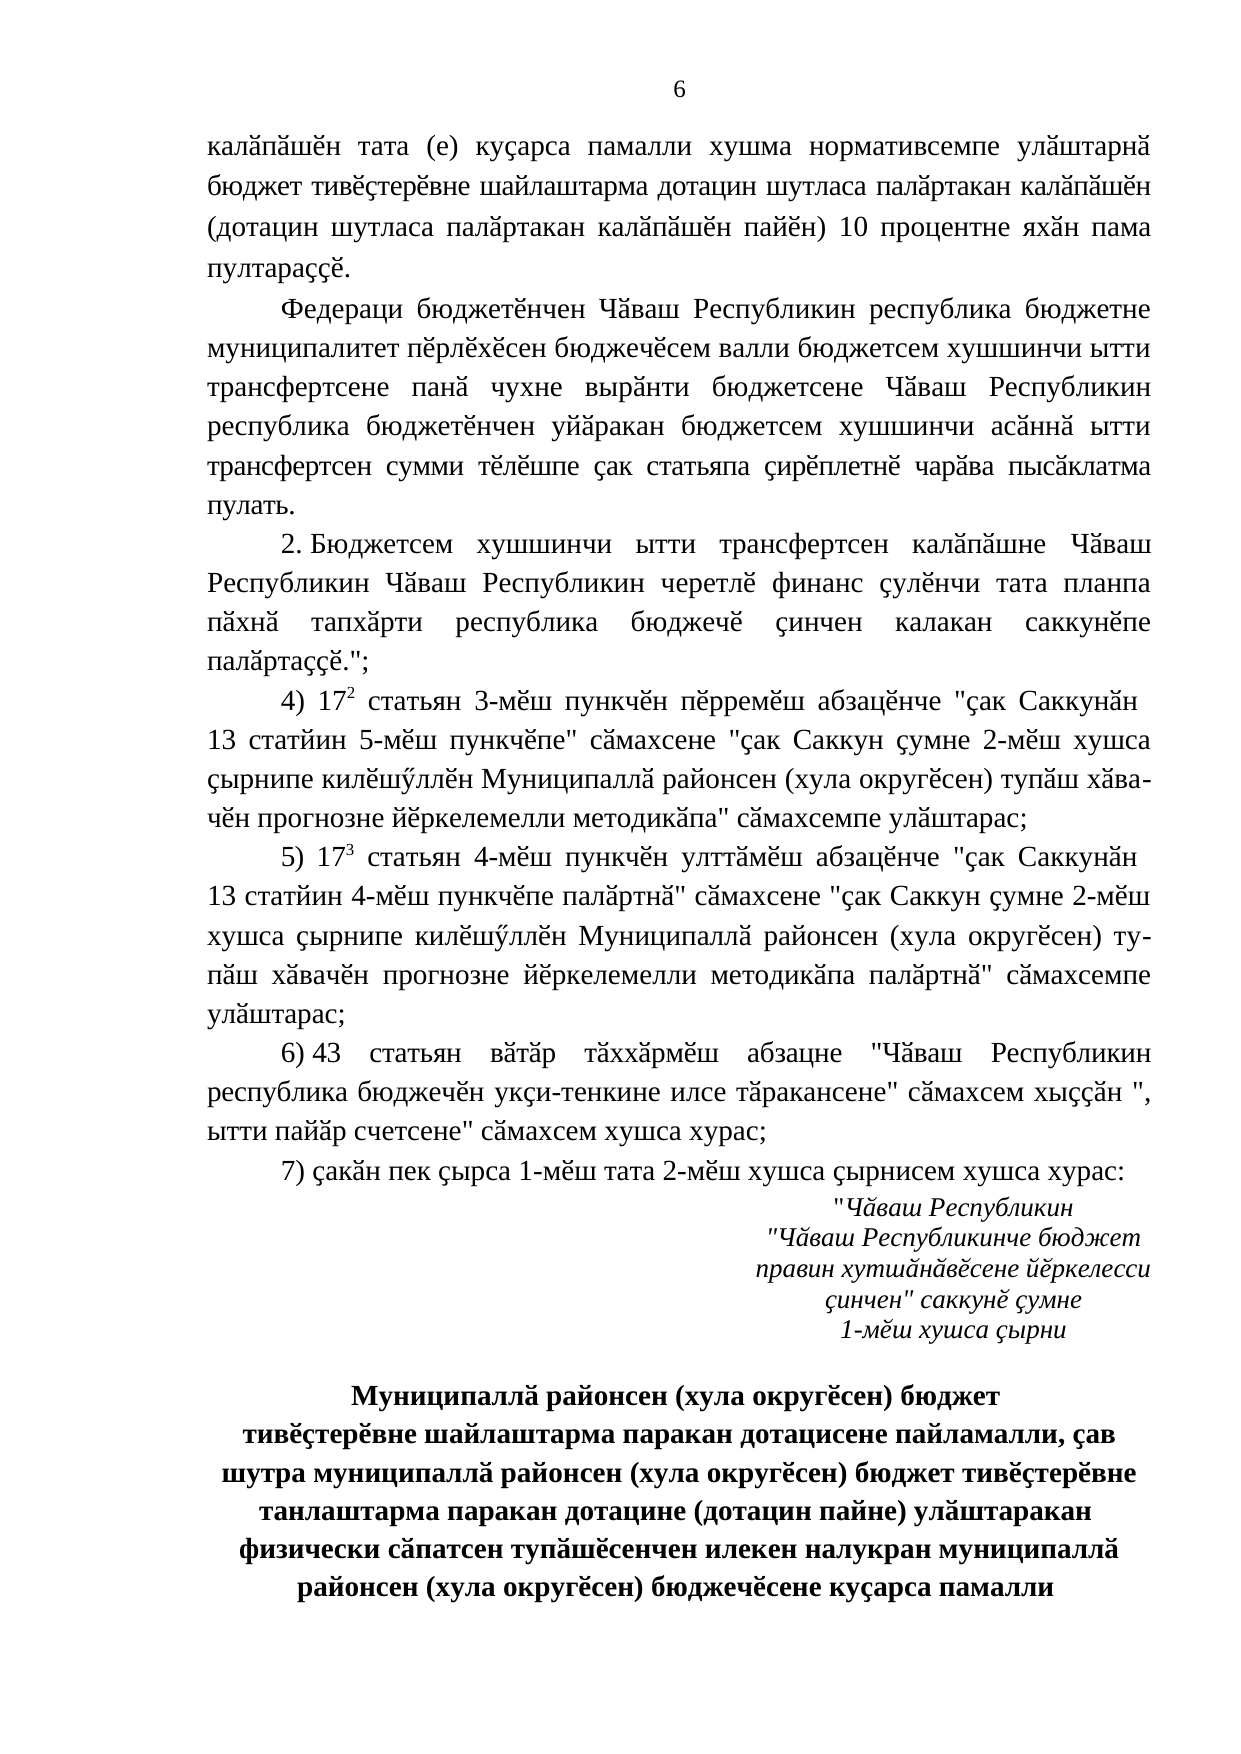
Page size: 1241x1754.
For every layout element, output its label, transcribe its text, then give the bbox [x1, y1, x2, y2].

text 7) ҫакӑн пек ҫырса 1-мӗш тата 2-мӗш хушса ҫырнисем хушса хурас: [207, 1153, 1152, 1186]
text 4) 172 статьян 3-мӗш пункчӗн пӗрремӗш абзацӗнче "ҫак Саккунӑн 13 статйин 5-мӗш пункчӗпе" сӑмахсене "ҫак Саккун ҫумне 2-мӗш хушса ҫырнипе килӗшӳллӗн Муниципаллӑ районсен (хула округӗсен) тупӑш хӑвачӗн прогнозне йӗркелемелли методикӑпа" сӑмахсемпе улӑштарас; [207, 683, 1152, 834]
text 1-мӗш хушса ҫырни [755, 1314, 1152, 1345]
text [207, 128, 1152, 284]
text "Чӑваш Республикин [755, 1192, 1152, 1222]
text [207, 1493, 1152, 1603]
text 6) 43 статьян вӑтӑр тӑххӑрмӗш абзацне "Чӑваш Республикин республика бюджечӗн укҫи-тенкине илсе тӑракансене" сӑмахсем хыҫҫӑн ", ытти пайӑр счетсене" сӑмахсем хушса хурас; [207, 1035, 1152, 1147]
text "Чӑваш Республикинче бюджет правин хутшӑнӑвӗсене йӗркелесси ҫинчен" саккунӗ ҫумне [755, 1222, 1152, 1314]
text Муниципаллӑ районсен (хула округӗсен) бюджет тивӗҫтерӗвне шайлаштарма паракан дотацисене пайламалли, ҫав шутра муниципаллӑ районсен (хула округӗсен) бюджет тивӗҫтерӗвне [207, 1378, 1152, 1488]
text Федераци бюджетӗнчен Чӑваш Республикин республика бюджетне муниципалитет пӗрлӗхӗсен бюджечӗсем валли бюджетсем хушшинчи ытти трансфертсене панӑ чухне вырӑнти бюджетсене Чӑваш Республикин республика бюджетӗнчен уйӑракан бюджетсем хушшинчи асӑннӑ ытти трансфертсен сумми тӗлӗшпе ҫак статьяпа ҫирӗплетнӗ чарӑва пысӑклатма пулать. [207, 291, 1152, 520]
text 2. Бюджетсем хушшинчи ытти трансфертсен калӑпӑшне Чӑваш Республикин Чӑваш Республикин черетлӗ финанс ҫулӗнчи тата планпа пӑхнӑ тапхӑрти республика бюджечӗ ҫинчен калакан саккунӗпе палӑртаҫҫӗ."; [207, 526, 1152, 677]
text 5) 173 статьян 4-мӗш пункчӗн улттӑмӗш абзацӗнче "ҫак Саккунӑн 13 статйин 4-мӗш пункчӗпе палӑртнӑ" сӑмахсене "ҫак Саккун ҫумне 2-мӗш хушса ҫырнипе килӗшӳллӗн Муниципаллӑ районсен (хула округӗсен) тупӑш хӑвачӗн прогнозне йӗркелемелли методикӑпа палӑртнӑ" сӑмахсемпе улӑштарас; [207, 839, 1152, 1029]
